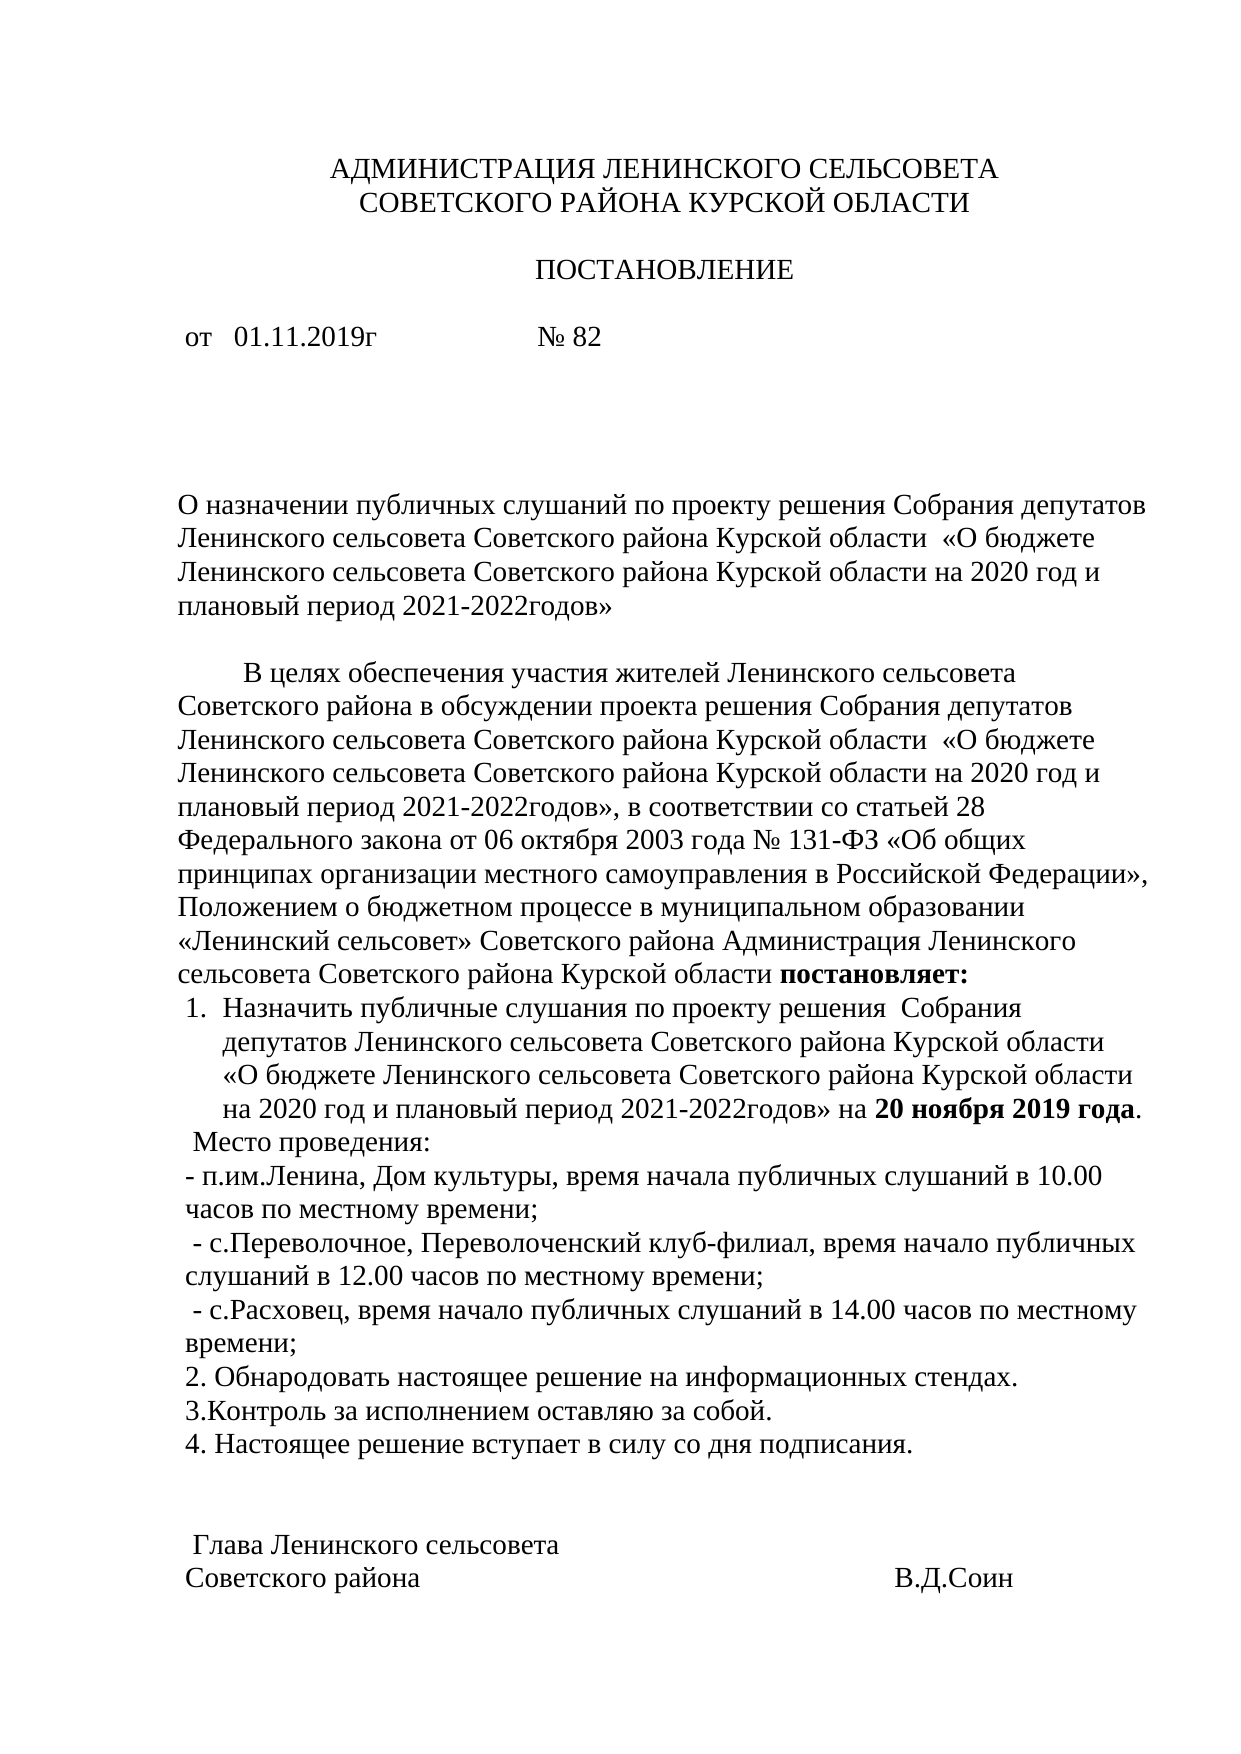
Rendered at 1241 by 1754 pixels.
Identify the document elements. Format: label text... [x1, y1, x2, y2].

list Назначить публичные слушания по проекту решения Собрания депутатов Ленинского сельсовета Советского района Курской области «О бюджете Ленинского сельсовета Советского района Курской области на 2020 год и плановый период 2021-2022годов» на 20 ноября 2019 года. [185, 990, 1152, 1124]
text 2. Обнародовать настоящее решение на информационных стендах. [185, 1359, 1152, 1393]
text СОВЕТСКОГО РАЙОНА КУРСКОЙ ОБЛАСТИ [177, 185, 1152, 219]
text Советского района В.Д.Соин [185, 1560, 1152, 1594]
text В целях обеспечения участия жителей Ленинского сельсовета Советского района в обсуждении проекта решения Собрания депутатов Ленинского сельсовета Советского района Курской области «О бюджете Ленинского сельсовета Советского района Курской области на 2020 год и плановый период 2021-2022годов», в соответствии со статьей 28 Федерального закона от 06 октября 2003 года № 131-ФЗ «Об общих принципах организации местного самоуправления в Российской Федерации», Положением о бюджетном процессе в муниципальном образовании «Ленинский сельсовет» Советского района Администрация Ленинского сельсовета Советского района Курской области постановляет: [177, 655, 1152, 990]
text ПОСТАНОВЛЕНИЕ [177, 252, 1152, 286]
text Место проведения: [185, 1124, 1152, 1158]
text Глава Ленинского сельсовета [185, 1527, 1152, 1560]
text - с.Расховец, время начало публичных слушаний в 14.00 часов по местному времени; [185, 1292, 1152, 1359]
text 4. Настоящее решение вступает в силу со дня подписания. [185, 1426, 1152, 1460]
text АДМИНИСТРАЦИЯ ЛЕНИНСКОГО СЕЛЬСОВЕТА [177, 152, 1152, 185]
text 3.Контроль за исполнением оставляю за собой. [185, 1393, 1152, 1426]
text О назначении публичных слушаний по проекту решения Собрания депутатов Ленинского сельсовета Советского района Курской области «О бюджете Ленинского сельсовета Советского района Курской области на 2020 год и плановый период 2021-2022годов» [177, 487, 1152, 621]
text - п.им.Ленина, Дом культуры, время начала публичных слушаний в 10.00 часов по местному времени; [185, 1158, 1152, 1225]
text от 01.11.2019г № 82 [177, 319, 1152, 353]
text - с.Переволочное, Переволоченский клуб-филиал, время начало публичных слушаний в 12.00 часов по местному времени; [185, 1225, 1152, 1292]
